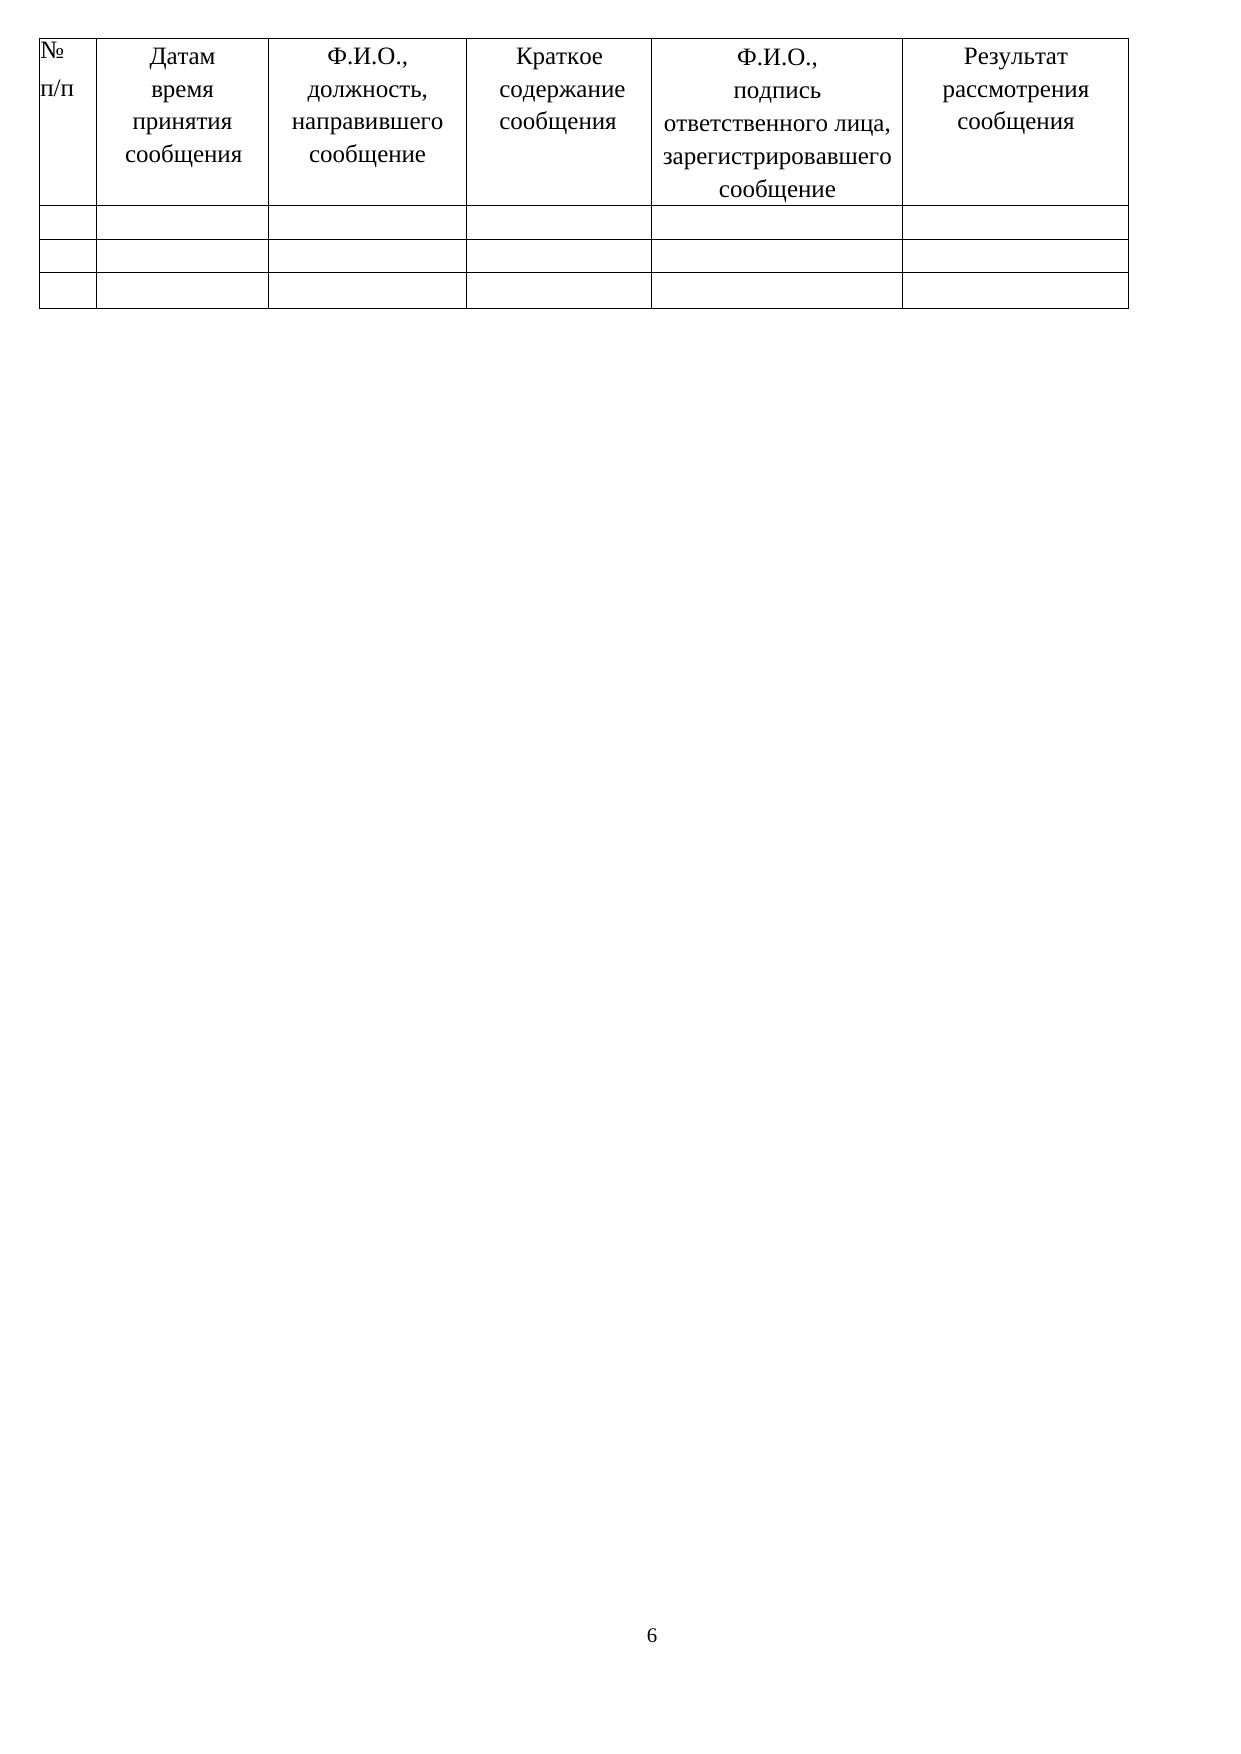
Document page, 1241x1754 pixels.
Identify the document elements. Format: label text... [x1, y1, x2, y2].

table_cell [40, 240, 96, 272]
table_header Датам время принятия сообщения [97, 39, 268, 204]
table_header № п/п [40, 39, 96, 204]
table_header Ф.И.О., подпись ответственного лица, зарегистрировавшего сообщение [652, 39, 902, 204]
table_header Ф.И.О., должность, направившего сообщение [269, 39, 466, 204]
table_cell [269, 206, 466, 238]
table_cell [269, 273, 466, 307]
table_cell [903, 206, 1128, 238]
table_cell [652, 273, 902, 307]
table_cell [903, 273, 1128, 307]
table_cell [467, 273, 651, 307]
table_cell [40, 206, 96, 238]
table_header Краткое содержание сообщения [467, 39, 651, 204]
table_cell [97, 273, 268, 307]
table_header Результат рассмотрения сообщения [903, 39, 1128, 204]
table_cell [467, 206, 651, 238]
table_cell [97, 206, 268, 238]
table_cell [903, 240, 1128, 272]
table_cell [40, 273, 96, 307]
table_cell [652, 240, 902, 272]
table_cell [467, 240, 651, 272]
table_cell [652, 206, 902, 238]
table_cell [97, 240, 268, 272]
table_cell [269, 240, 466, 272]
